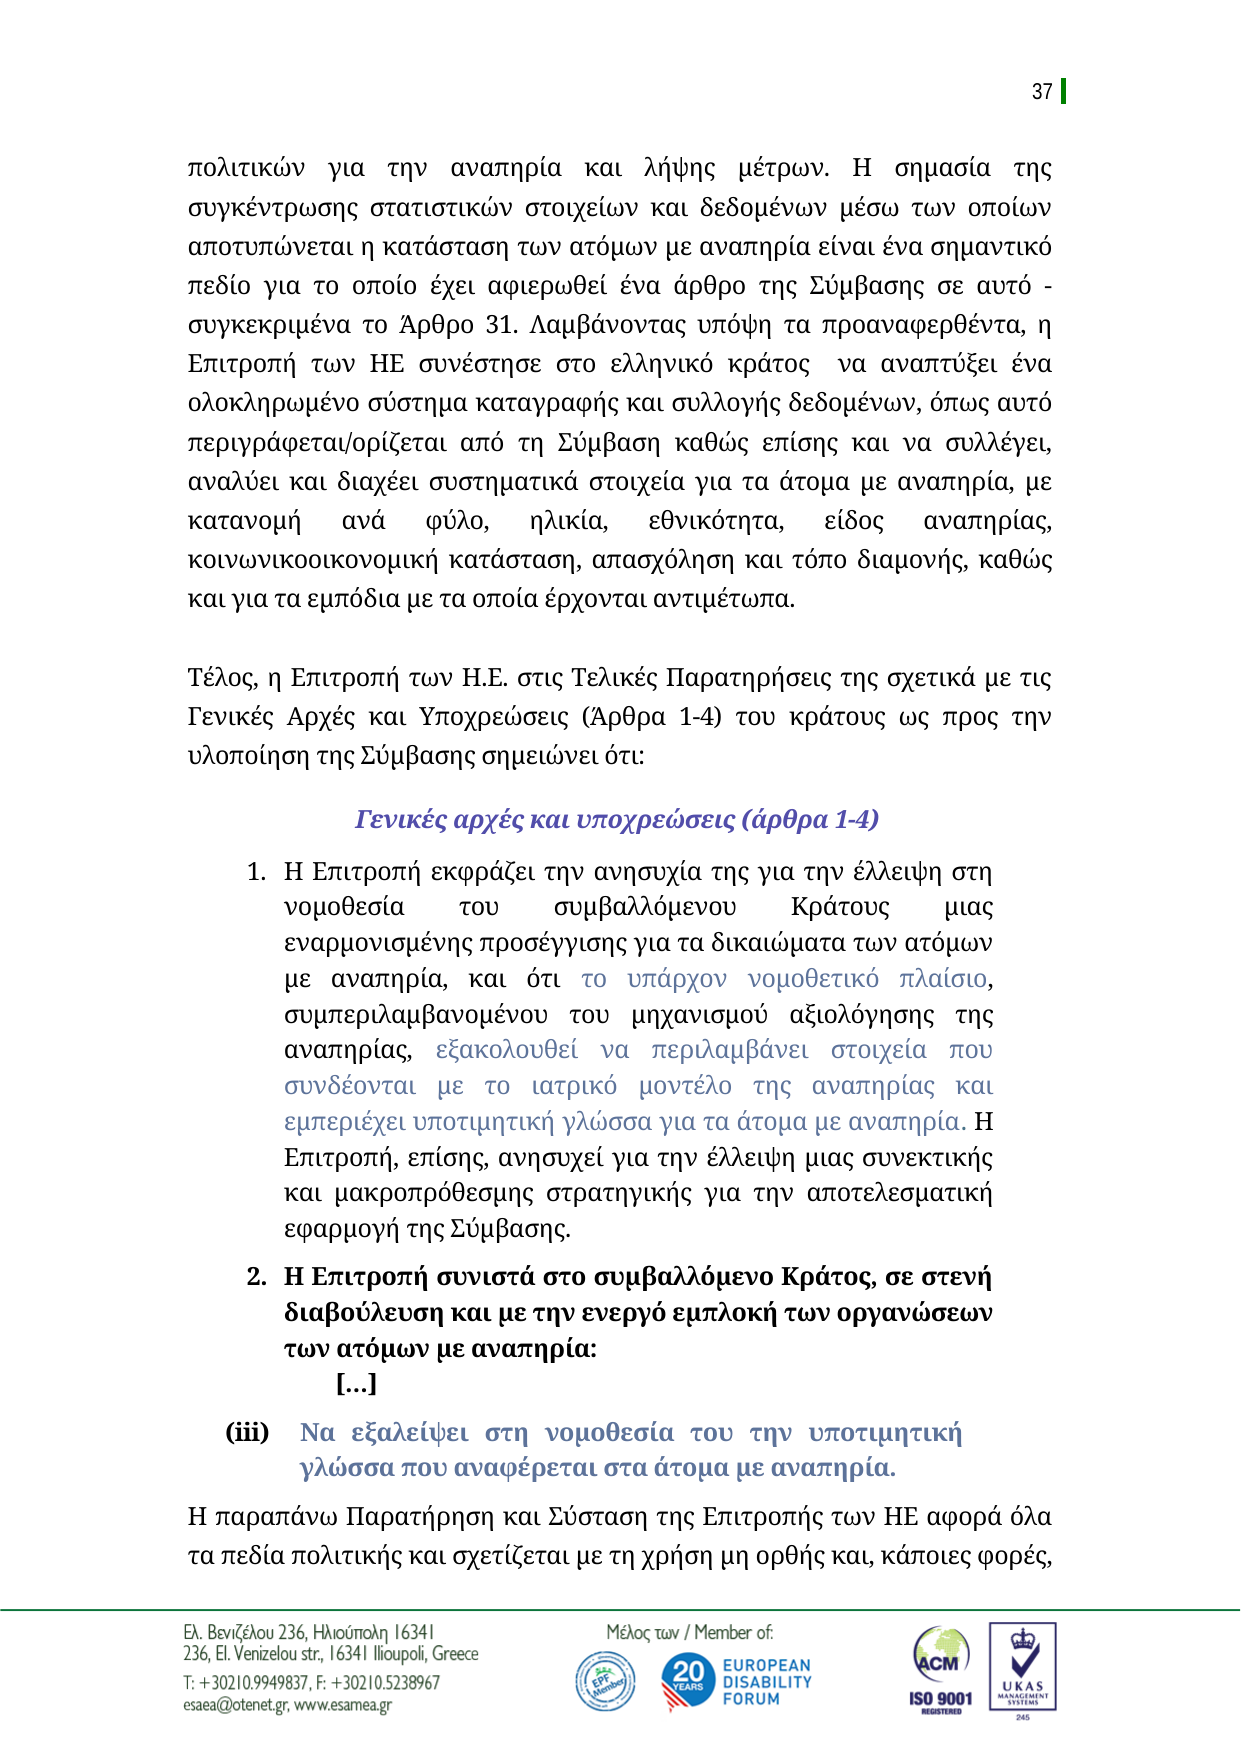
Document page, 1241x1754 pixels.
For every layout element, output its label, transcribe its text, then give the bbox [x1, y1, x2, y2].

picture [0, 1596, 1241, 1754]
list Η Επιτροπή εκφράζει την ανησυχία της για την έλλειψη στη νομοθεσία του συμβαλλόμενου Κράτους μιας εναρμονισμένης προσέγγισης για τα δικαιώματα των ατόμων με αναπηρία, και ότι το υπάρχον νομοθετικό πλαίσιο, συμπεριλαμβανομένου του μηχανισμού αξιολόγησης της αναπηρίας, εξακολουθεί να περιλαμβάνει στοιχεία που συνδέονται με το ιατρικό μοντέλο της αναπηρίας και εμπεριέχει υποτιμητική γλώσσα για τα άτομα με αναπηρία. Η Επιτροπή, επίσης, ανησυχεί για την έλλειψη μιας συνεκτικής και μακροπρόθεσμης στρατηγικής για την αποτελεσματική εφαρμογή της Σύμβασης. [247, 853, 994, 1245]
list […] [335, 1366, 976, 1400]
list Η Επιτροπή συνιστά στο συμβαλλόμενο Κράτος, σε στενή διαβούλευση και με την ενεργό εμπλοκή των οργανώσεων των ατόμων με αναπηρία: [247, 1259, 994, 1364]
subtitle Γενικές αρχές και υποχρεώσεις (άρθρα 1-4) [261, 802, 976, 836]
text Τέλος, η Επιτροπή των Η.Ε. στις Τελικές Παρατηρήσεις της σχετικά με τις Γενικές Αρχές και Υποχρεώσεις (Άρθρα 1-4) του κράτους ως προς την υλοποίηση της Σύμβασης σημειώνει ότι: [187, 659, 1053, 772]
list Να εξαλείψει στη νομοθεσία του την υποτιμητική γλώσσα που αναφέρεται στα άτομα με αναπηρία. [225, 1414, 964, 1484]
